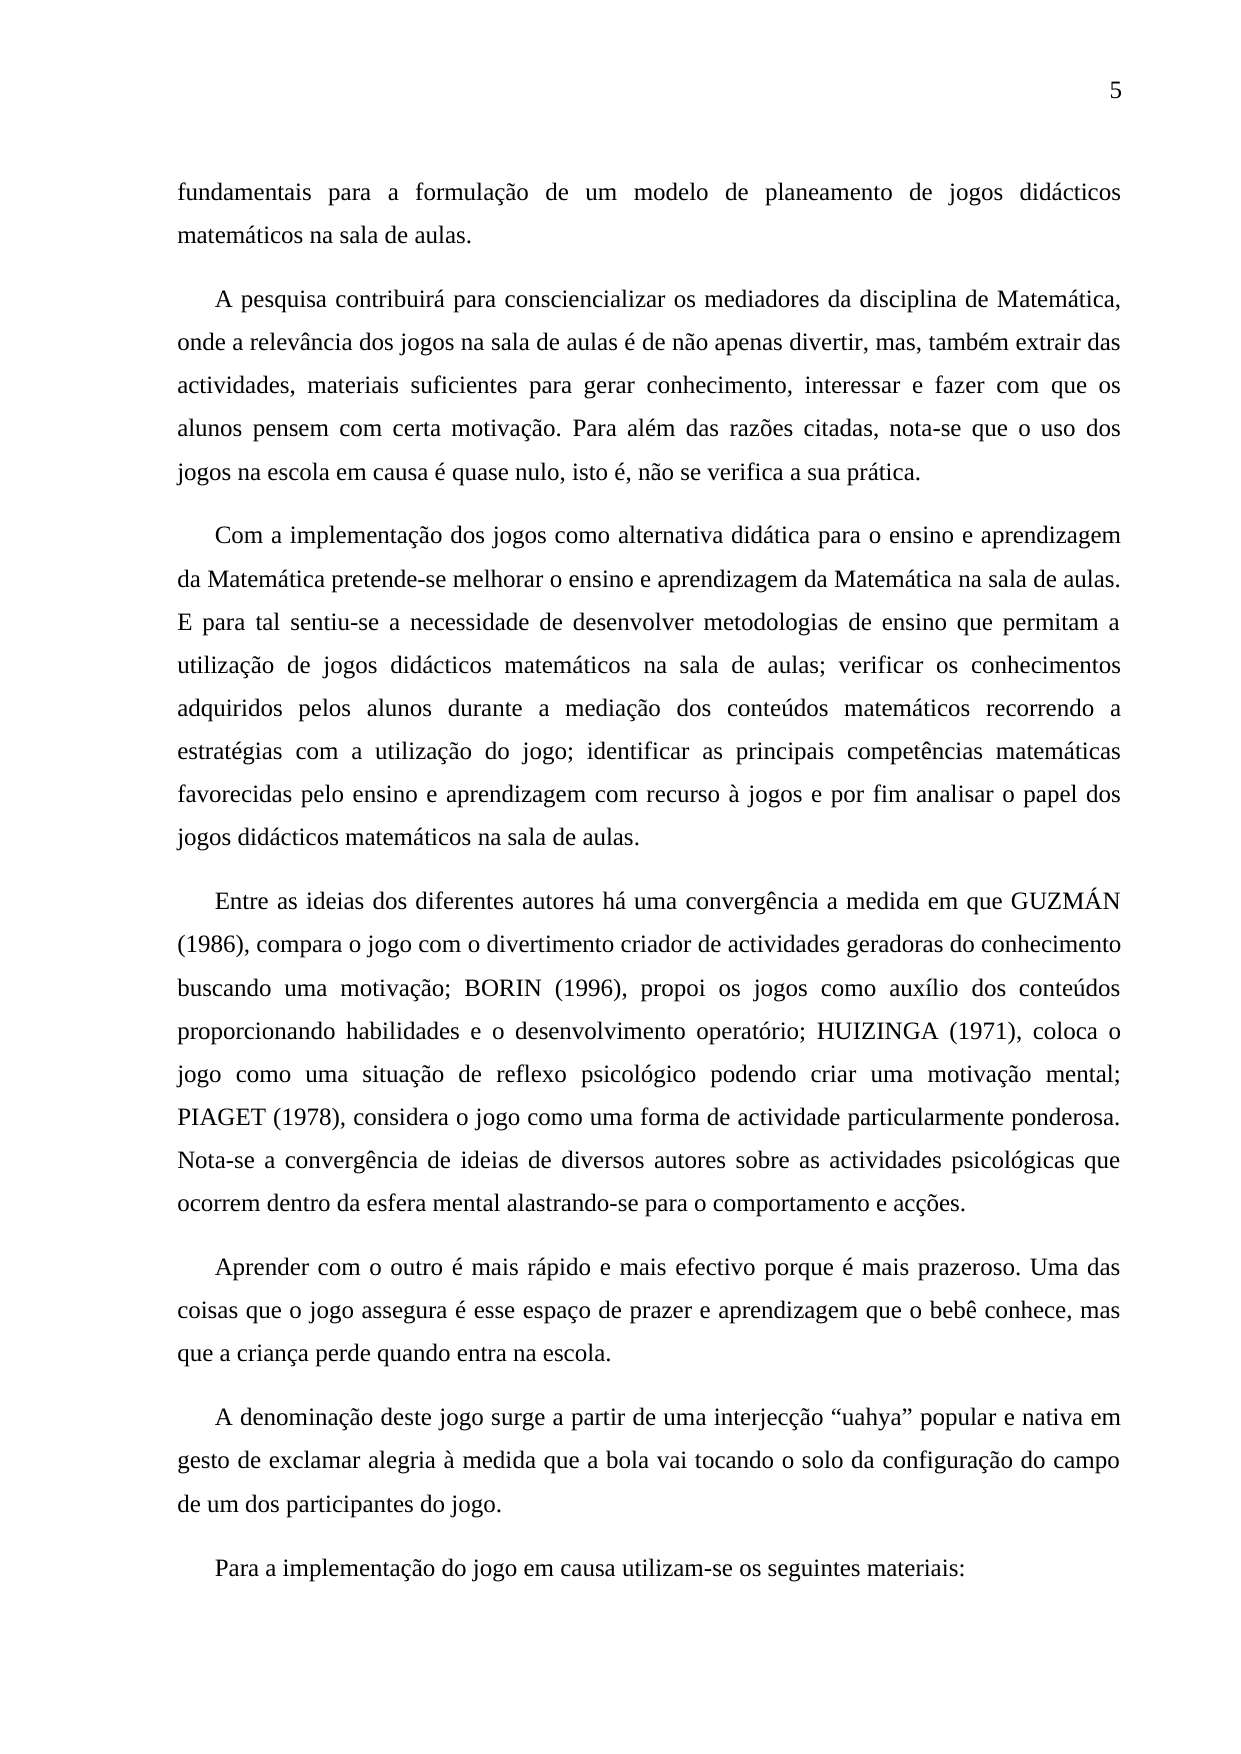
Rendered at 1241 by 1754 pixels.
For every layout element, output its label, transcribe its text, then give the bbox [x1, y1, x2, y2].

text Com a implementação dos jogos como alternativa didática para o ensino e aprendizagem da Matemática pretende-se melhorar o ensino e aprendizagem da Matemática na sala de aulas. E para tal sentiu-se a necessidade de desenvolver metodologias de ensino que permitam a utilização de jogos didácticos matemáticos na sala de aulas; verificar os conhecimentos adquiridos pelos alunos durante a mediação dos conteúdos matemáticos recorrendo a estratégias com a utilização do jogo; identificar as principais competências matemáticas favorecidas pelo ensino e aprendizagem com recurso à jogos e por fim analisar o papel dos jogos didácticos matemáticos na sala de aulas. [177, 521, 1122, 851]
text Para a implementação do jogo em causa utilizam-se os seguintes materiais: [177, 1553, 1122, 1581]
text A denominação deste jogo surge a partir de uma interjecção “uahya” popular e nativa em gesto de exclamar alegria à medida que a bola vai tocando o solo da configuração do campo de um dos participantes do jogo. [177, 1402, 1122, 1517]
text A pesquisa contribuirá para consciencializar os mediadores da disciplina de Matemática, onde a relevância dos jogos na sala de aulas é de não apenas divertir, mas, também extrair das actividades, materiais suficientes para gerar conhecimento, interessar e fazer com que os alunos pensem com certa motivação. Para além das razões citadas, nota-se que o uso dos jogos na escola em causa é quase nulo, isto é, não se verifica a sua prática. [177, 284, 1122, 485]
text Aprender com o outro é mais rápido e mais efectivo porque é mais prazeroso. Uma das coisas que o jogo assegura é esse espaço de prazer e aprendizagem que o bebê conhece, mas que a criança perde quando entra na escola. [177, 1252, 1122, 1367]
text Entre as ideias dos diferentes autores há uma convergência a medida em que GUZMÁN (1986), compara o jogo com o divertimento criador de actividades geradoras do conhecimento buscando uma motivação; BORIN (1996), propoi os jogos como auxílio dos conteúdos proporcionando habilidades e o desenvolvimento operatório; HUIZINGA (1971), coloca o jogo como uma situação de reflexo psicológico podendo criar uma motivação mental; PIAGET (1978), considera o jogo como uma forma de actividade particularmente ponderosa. Nota-se a convergência de ideias de diversos autores sobre as actividades psicológicas que ocorrem dentro da esfera mental alastrando-se para o comportamento e acções. [177, 886, 1122, 1217]
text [177, 177, 1122, 249]
